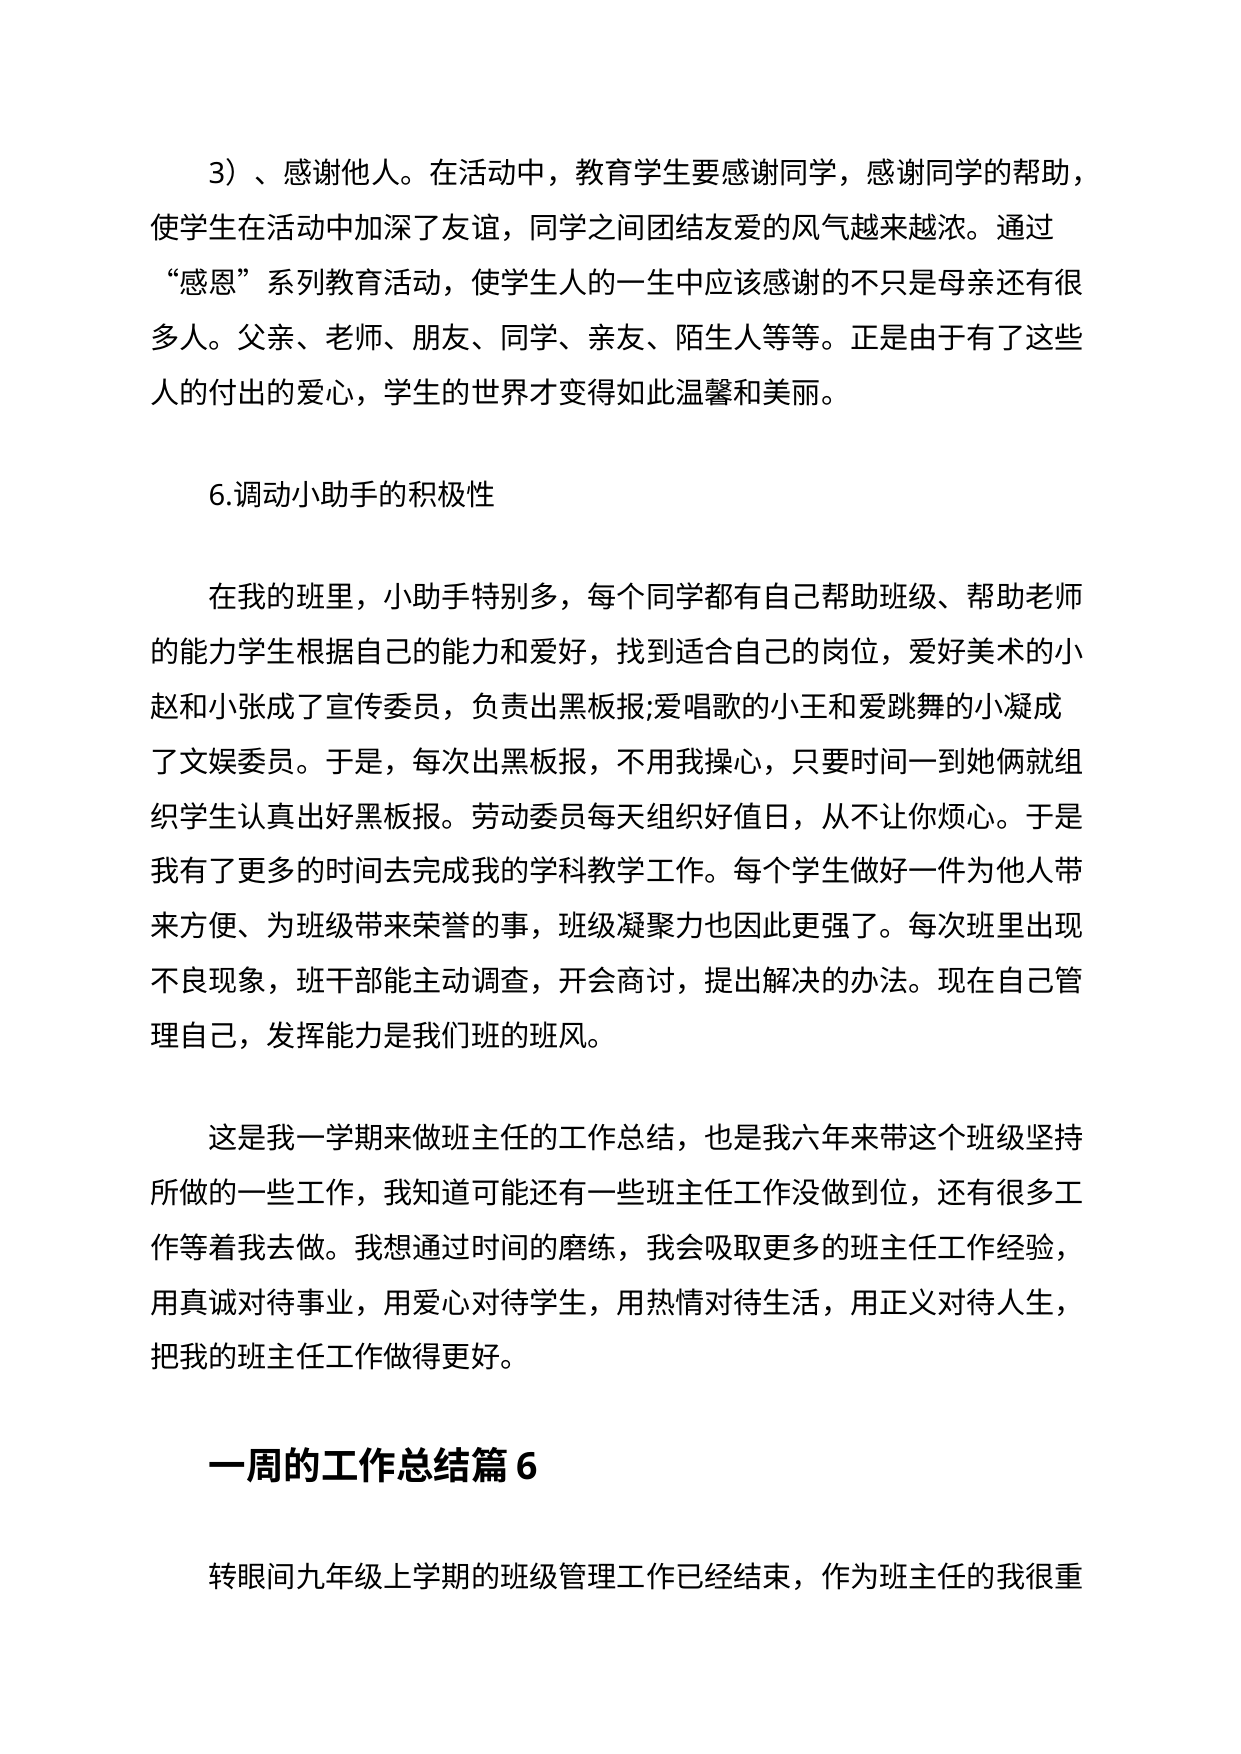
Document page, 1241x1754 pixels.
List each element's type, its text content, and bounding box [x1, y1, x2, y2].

text 这是我一学期来做班主任的工作总结，也是我六年来带这个班级坚持所做的一些工作，我知道可能还有一些班主任工作没做到位，还有很多工作等着我去做。我想通过时间的磨练，我会吸取更多的班主任工作经验，用真诚对待事业，用爱心对待学生，用热情对待生活，用正义对待人生，把我的班主任工作做得更好。 [150, 1114, 1090, 1376]
text 在我的班里，小助手特别多，每个同学都有自己帮助班级、帮助老师的能力学生根据自己的能力和爱好，找到适合自己的岗位，爱好美术的小赵和小张成了宣传委员，负责出黑板报;爱唱歌的小王和爱跳舞的小凝成了文娱委员。于是，每次出黑板报，不用我操心，只要时间一到她俩就组织学生认真出好黑板报。劳动委员每天组织好值日，从不让你烦心。于是我有了更多的时间去完成我的学科教学工作。每个学生做好一件为他人带来方便、为班级带来荣誉的事，班级凝聚力也因此更强了。每次班里出现不良现象，班干部能主动调查，开会商讨，提出解决的办法。现在自己管理自己，发挥能力是我们班的班风。 [150, 573, 1090, 1055]
text 一周的工作总结篇6 [150, 1436, 1090, 1490]
text 6.调动小助手的积极性 [150, 471, 1090, 514]
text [150, 1553, 1090, 1596]
text 3）、感谢他人。在活动中，教育学生要感谢同学，感谢同学的帮助，使学生在活动中加深了友谊，同学之间团结友爱的风气越来越浓。通过“感恩”系列教育活动，使学生人的一生中应该感谢的不只是母亲还有很多人。父亲、老师、朋友、同学、亲友、陌生人等等。正是由于有了这些人的付出的爱心，学生的世界才变得如此温馨和美丽。 [150, 150, 1090, 412]
